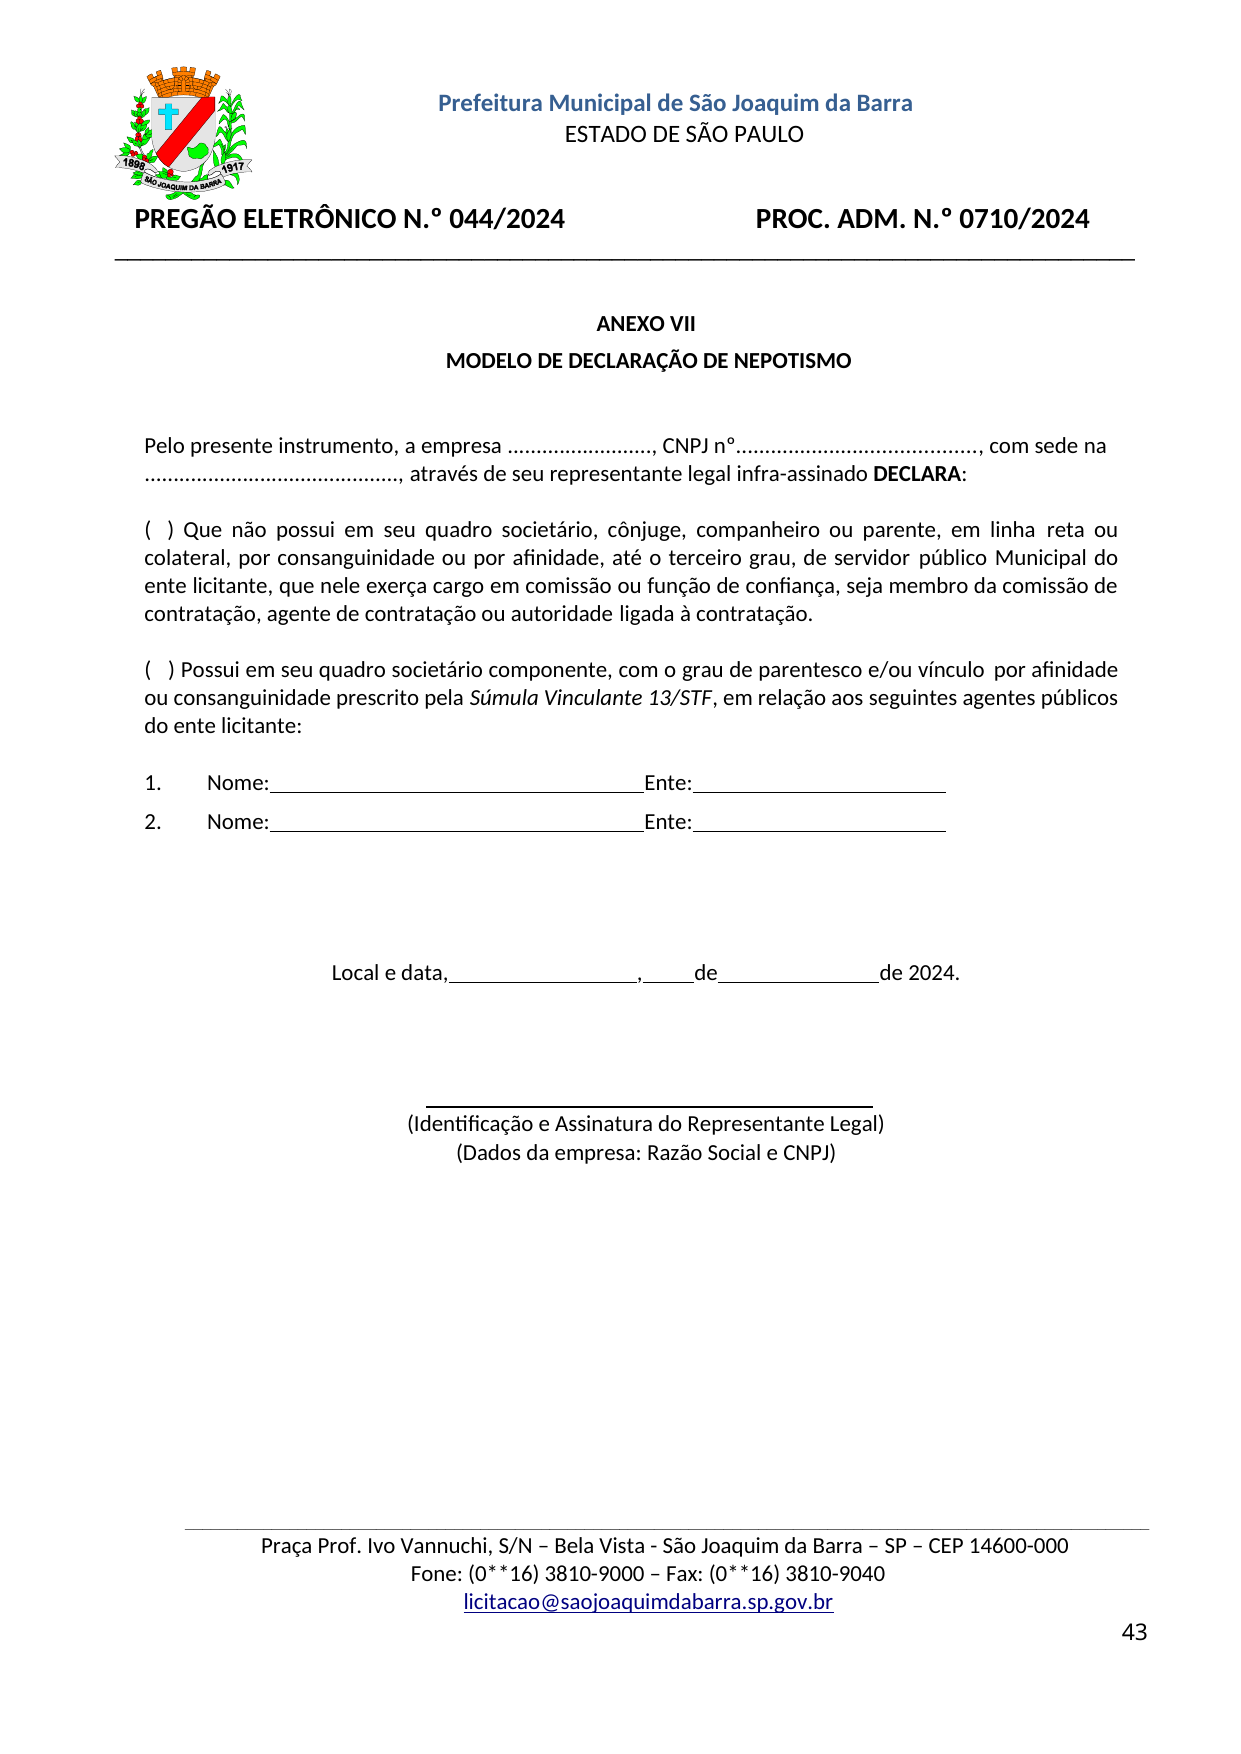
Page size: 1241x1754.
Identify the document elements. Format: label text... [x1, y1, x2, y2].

list Nome: Ente: [144, 807, 1148, 835]
text ( ) Que não possui em seu quadro societário, cônjuge, companheiro ou parente, em linha reta ou colateral, por consanguinidade ou por afinidade, até o terceiro grau, de servidor público Municipal do ente licitante, que nele exerça cargo em comissão ou função de confiança, seja membro da comissão de contratação, agente de contratação ou autoridade ligada à contratação. [144, 515, 1118, 627]
list Nome: Ente: [144, 768, 1148, 796]
text (Identificação e Assinatura do Representante Legal) [144, 1101, 1148, 1137]
subtitle MODELO DE DECLARAÇÃO DE NEPOTISMO [144, 346, 1148, 374]
text ( ) Possui em seu quadro societário componente, com o grau de parentesco e/ou vínculo por afinidade ou consanguinidade prescrito pela Súmula Vinculante 13/STF, em relação aos seguintes agentes públicos do ente licitante: [144, 655, 1118, 739]
subtitle ANEXO VII [144, 309, 1148, 337]
text (Dados da empresa: Razão Social e CNPJ) [144, 1138, 1148, 1166]
text ............................................, através de seu representante legal infra-assinado DECLARA: [144, 459, 1118, 487]
text Pelo presente instrumento, a empresa ........................., CNPJ nº , com sede na [144, 431, 1118, 459]
text Local e data, , de de 2024. [144, 958, 1148, 986]
